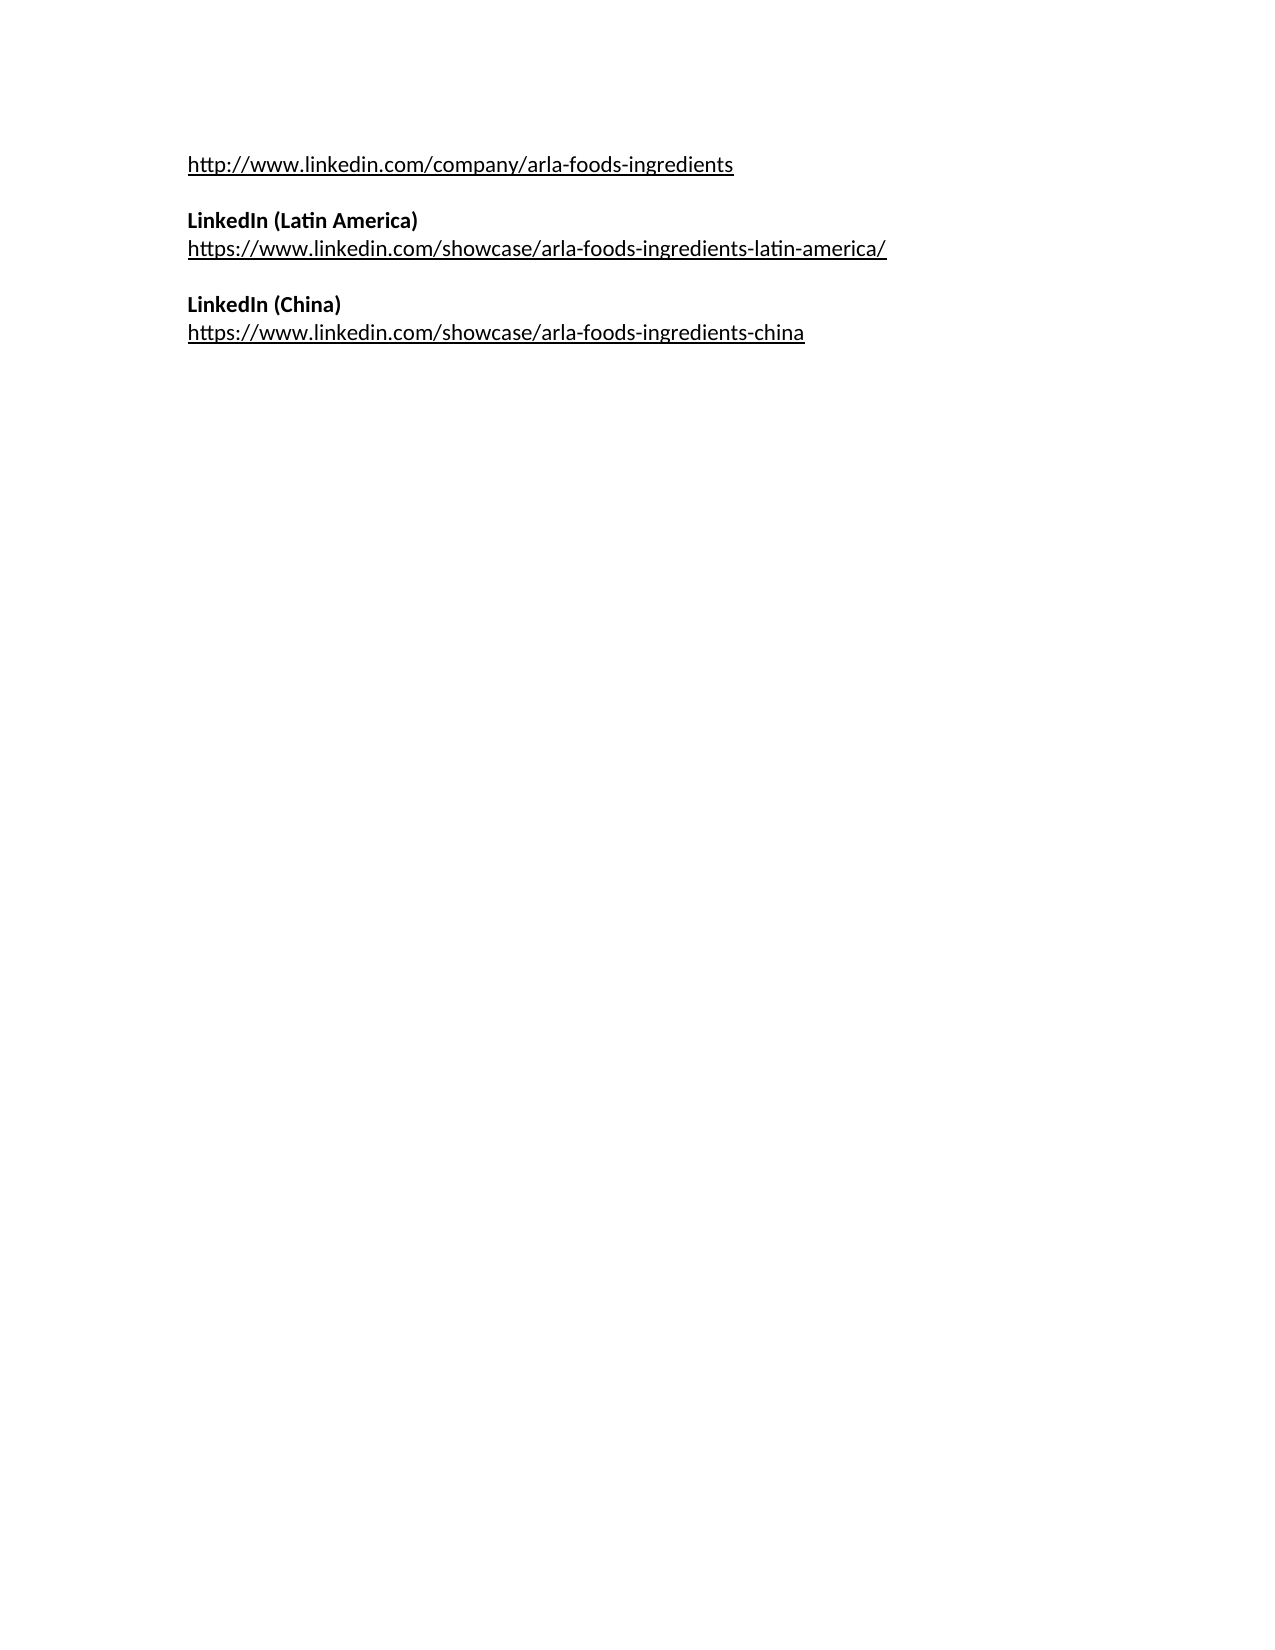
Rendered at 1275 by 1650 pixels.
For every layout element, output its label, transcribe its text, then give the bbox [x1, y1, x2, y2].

text LinkedIn (Latin America) [187, 206, 1087, 234]
text https://www.linkedin.com/showcase/arla-foods-ingredients-latin-america/ [187, 234, 1087, 262]
text https://www.linkedin.com/showcase/arla-foods-ingredients-china [187, 318, 1087, 346]
text LinkedIn (China) [187, 290, 1087, 318]
text http://www.linkedin.com/company/arla-foods-ingredients [187, 150, 1087, 178]
